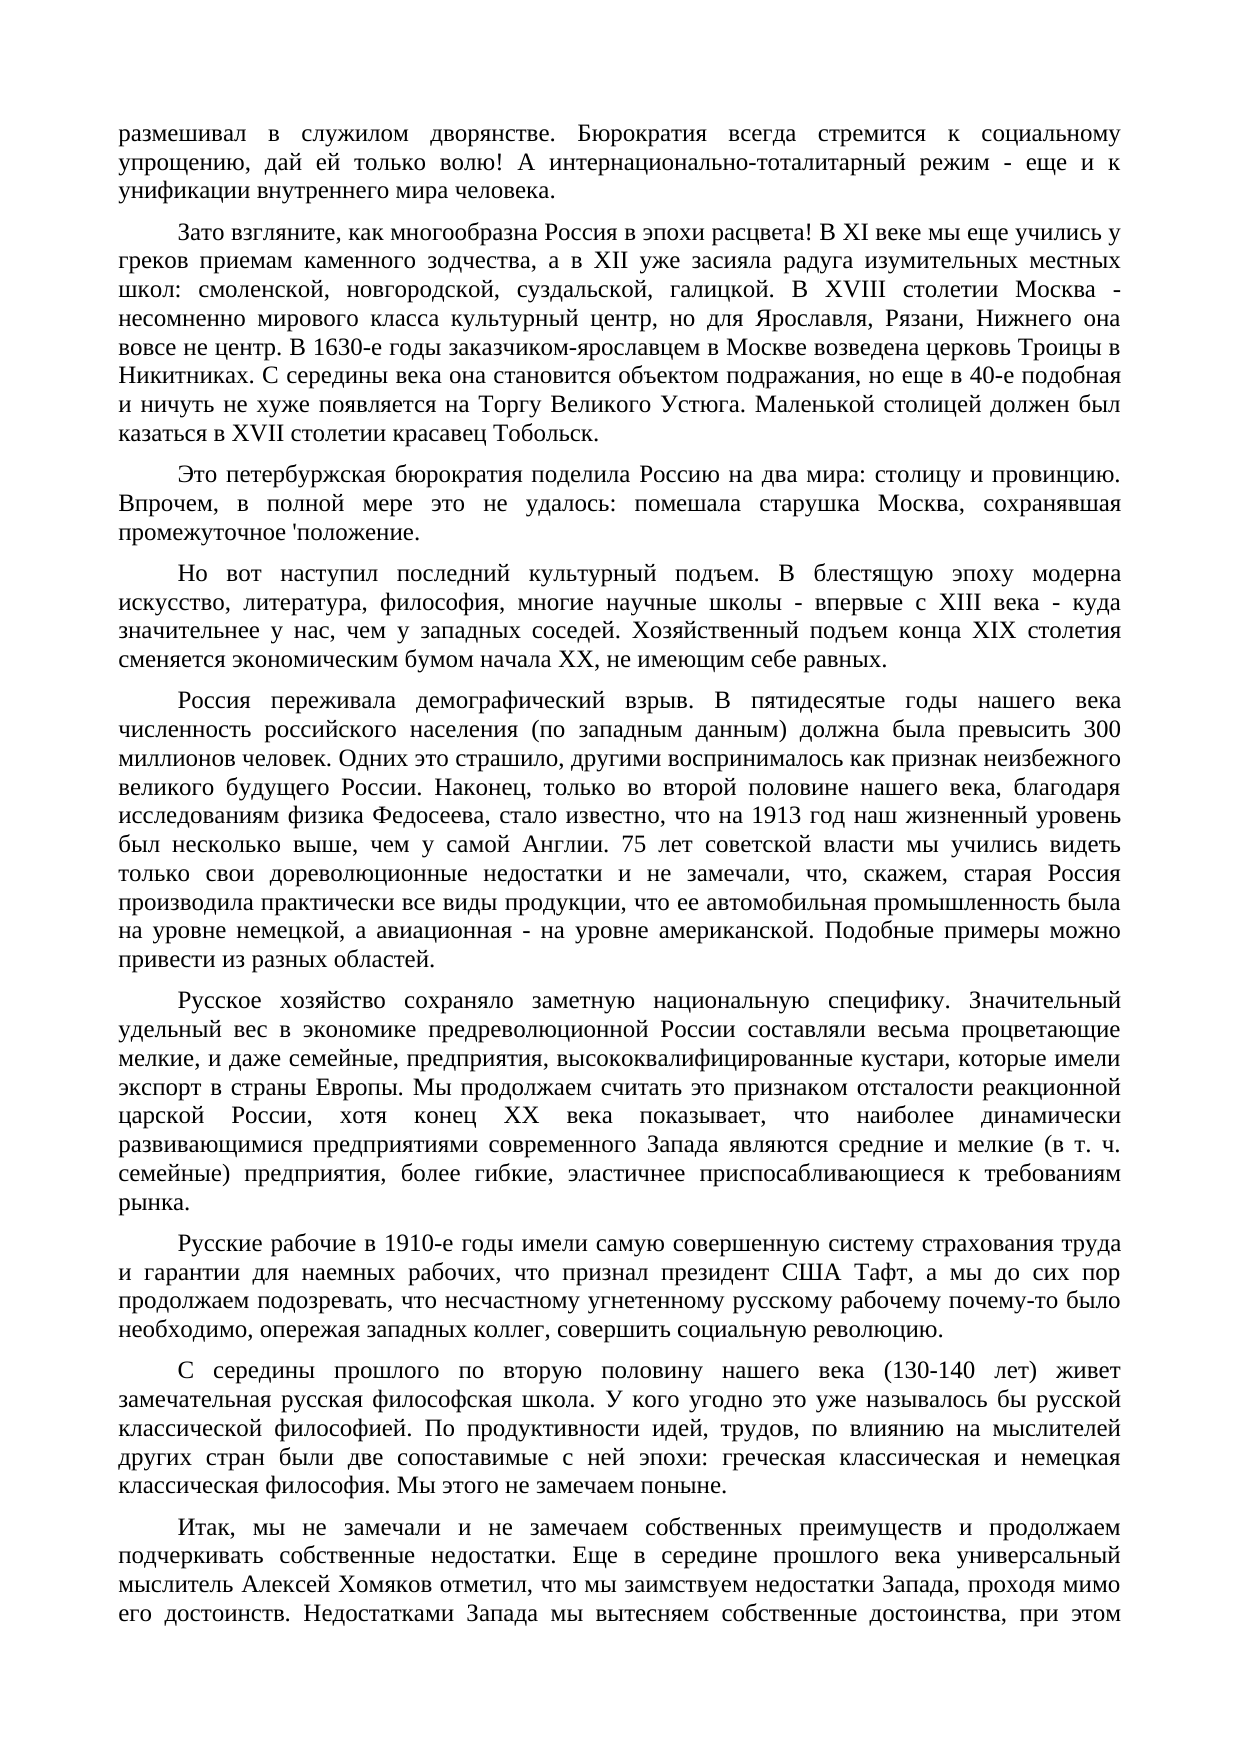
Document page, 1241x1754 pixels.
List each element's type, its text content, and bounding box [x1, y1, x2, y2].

text С середины прошлого по вторую половину нашего века (130-140 лет) живет замечательная русская философская школа. У кого угодно это уже называлось бы русской классической философией. По продуктивности идей, трудов, по влиянию на мыслителей других стран были две сопоставимые с ней эпохи: греческая классическая и немецкая классическая философия. Мы этого не замечаем поныне. [118, 1356, 1122, 1499]
text Россия переживала демографический взрыв. В пятидесятые годы нашего века численность российского населения (по западным данным) должна была превысить 300 миллионов человек. Одних это страшило, другими воспринималось как признак неизбежного великого будущего России. Наконец, только во второй половине нашего века, благодаря исследованиям физика Федосеева, стало известно, что на 1913 год наш жизненный уровень был несколько выше, чем у самой Англии. 75 лет советской власти мы учились видеть только свои дореволюционные недостатки и не замечали, что, скажем, старая Россия производила практически все виды продукции, что ее автомобильная промышленность была на уровне немецкой, а авиационная - на уровне американской. Подобные примеры можно привести из разных областей. [118, 686, 1122, 973]
text Русское хозяйство сохраняло заметную национальную специфику. Значительный удельный вес в экономике предреволюционной России составляли весьма процветающие мелкие, и даже семейные, предприятия, высококвалифицированные кустари, которые имели экспорт в страны Европы. Мы продолжаем считать это признаком отсталости реакционной царской России, хотя конец XX века показывает, что наиболее динамически развивающимися предприятиями современного Запада являются средние и мелкие (в т. ч. семейные) предприятия, более гибкие, эластичнее приспосабливающиеся к требованиям рынка. [118, 986, 1122, 1216]
text Русские рабочие в 1910-е годы имели самую совершенную систему страхования труда и гарантии для наемных рабочих, что признал президент США Тафт, а мы до сих пор продолжаем подозревать, что несчастному угнетенному русскому рабочему почему-то было необходимо, опережая западных коллег, совершить социальную революцию. [118, 1228, 1122, 1343]
text Зато взгляните, как многообразна Россия в эпохи расцвета! В XI веке мы еще учились у греков приемам каменного зодчества, а в XII уже засияла радуга изумительных местных школ: смоленской, новгородской, суздальской, галицкой. В XVIII столетии Москва - несомненно мирового класса культурный центр, но для Ярославля, Рязани, Нижнего она вовсе не центр. В 1630-е годы заказчиком-ярославцем в Москве возведена церковь Троицы в Никитниках. С середины века она становится объектом подражания, но еще в 40-е подобная и ничуть не хуже появляется на Торгу Великого Устюга. Маленькой столицей должен был казаться в XVII столетии красавец Тобольск. [118, 217, 1122, 447]
text Но вот наступил последний культурный подъем. В блестящую эпоху модерна искусство, литература, философия, многие научные школы - впервые с XIII века - куда значительнее у нас, чем у западных соседей. Хозяйственный подъем конца XIX столетия сменяется экономическим бумом начала XX, не имеющим себе равных. [118, 558, 1122, 673]
text Это петербуржская бюрократия поделила Россию на два мира: столицу и провинцию. Впрочем, в полной мере это не удалось: помешала старушка Москва, сохранявшая промежуточное 'положение. [118, 459, 1122, 546]
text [118, 1512, 1122, 1627]
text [118, 118, 1122, 204]
